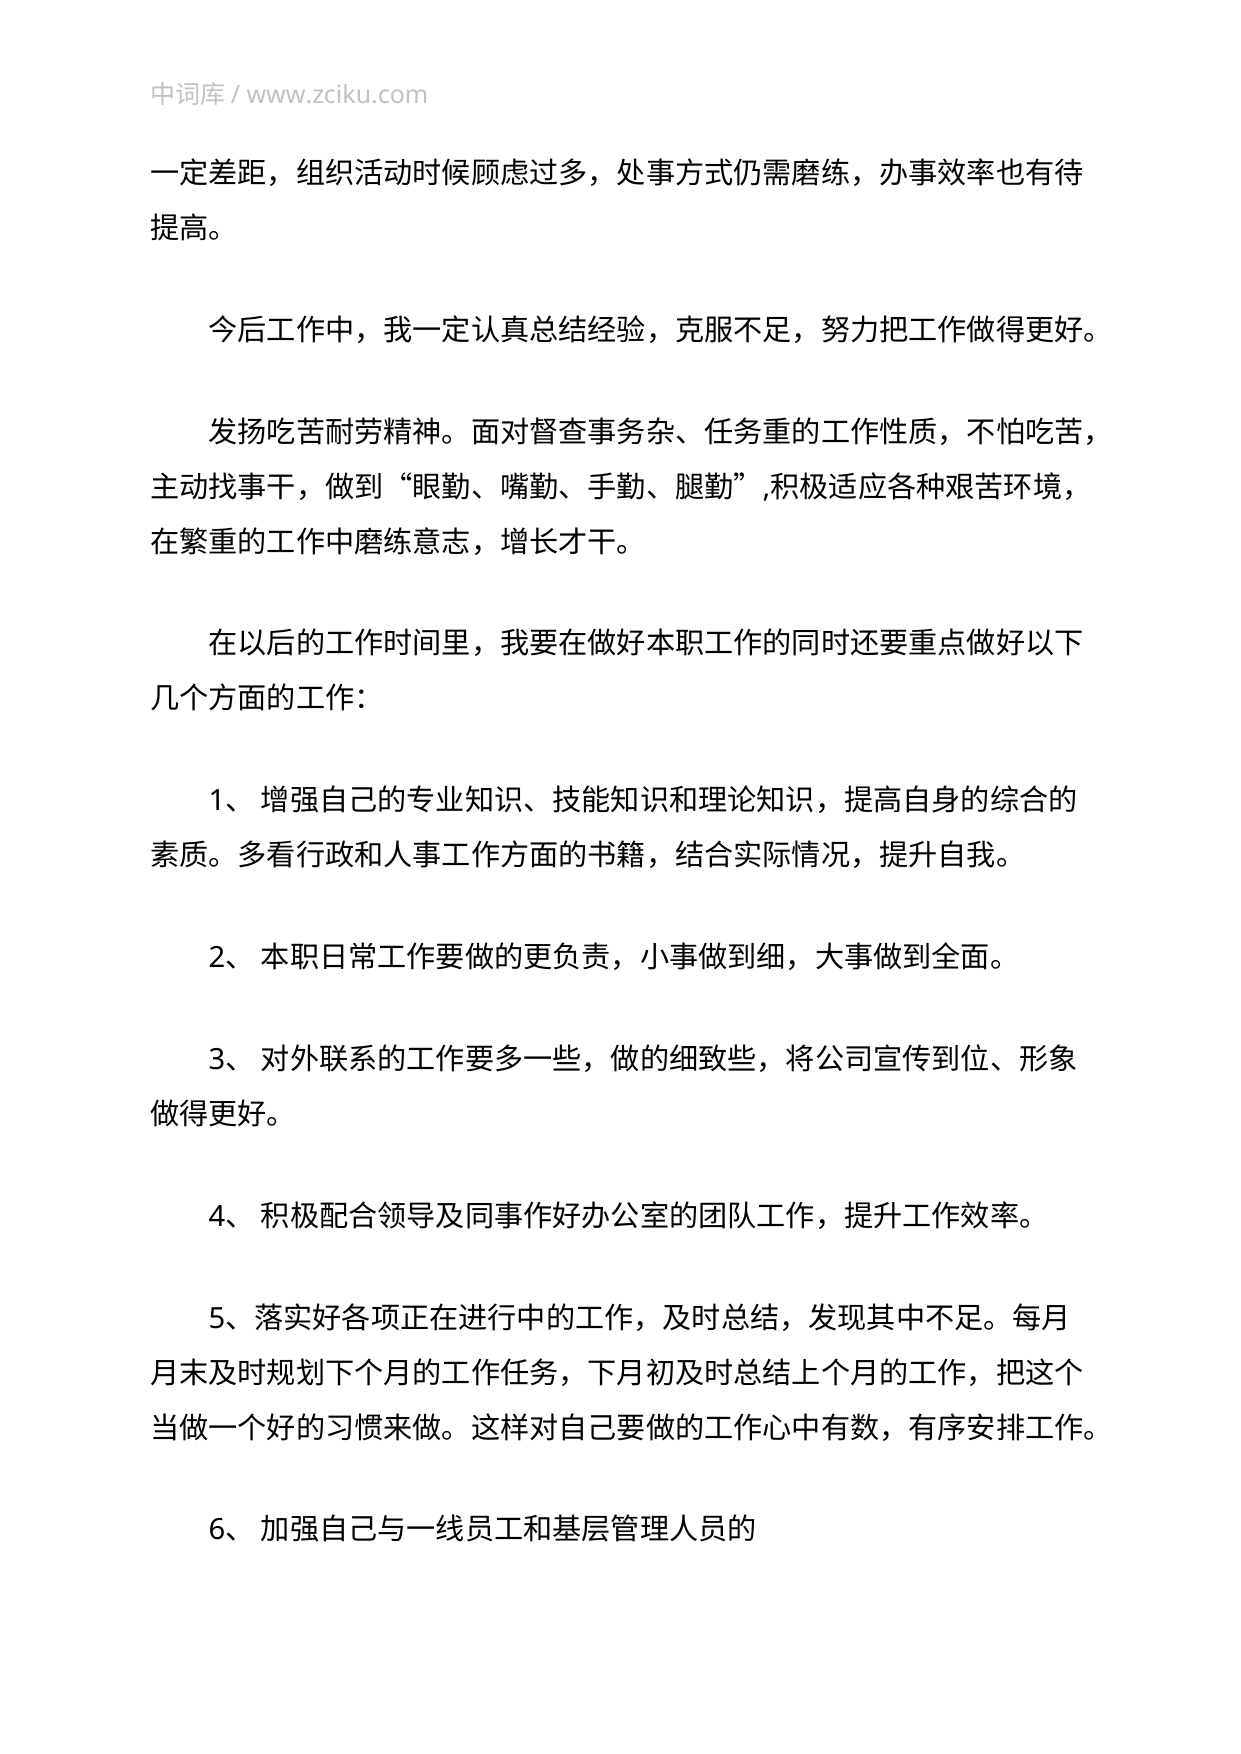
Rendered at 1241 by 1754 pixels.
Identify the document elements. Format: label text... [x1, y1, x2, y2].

text 2、 本职日常工作要做的更负责，小事做到细，大事做到全面。 [150, 933, 1090, 976]
text 5、落实好各项正在进行中的工作，及时总结，发现其中不足。每月月末及时规划下个月的工作任务，下月初及时总结上个月的工作，把这个当做一个好的习惯来做。这样对自己要做的工作心中有数，有序安排工作。 [150, 1294, 1090, 1446]
text 1、 增强自己的专业知识、技能知识和理论知识，提高自身的综合的素质。多看行政和人事工作方面的书籍，结合实际情况，提升自我。 [150, 777, 1090, 874]
text 6、 加强自己与一线员工和基层管理人员的 [150, 1506, 1090, 1548]
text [150, 150, 1090, 247]
text 4、 积极配合领导及同事作好办公室的团队工作，提升工作效率。 [150, 1192, 1090, 1235]
text 今后工作中，我一定认真总结经验，克服不足，努力把工作做得更好。 [150, 307, 1090, 349]
text 在以后的工作时间里，我要在做好本职工作的同时还要重点做好以下几个方面的工作： [150, 620, 1090, 717]
text 发扬吃苦耐劳精神。面对督查事务杂、任务重的工作性质，不怕吃苦，主动找事干，做到“眼勤、嘴勤、手勤、腿勤”,积极适应各种艰苦环境，在繁重的工作中磨练意志，增长才干。 [150, 408, 1090, 561]
text 3、 对外联系的工作要多一些，做的细致些，将公司宣传到位、形象做得更好。 [150, 1036, 1090, 1133]
